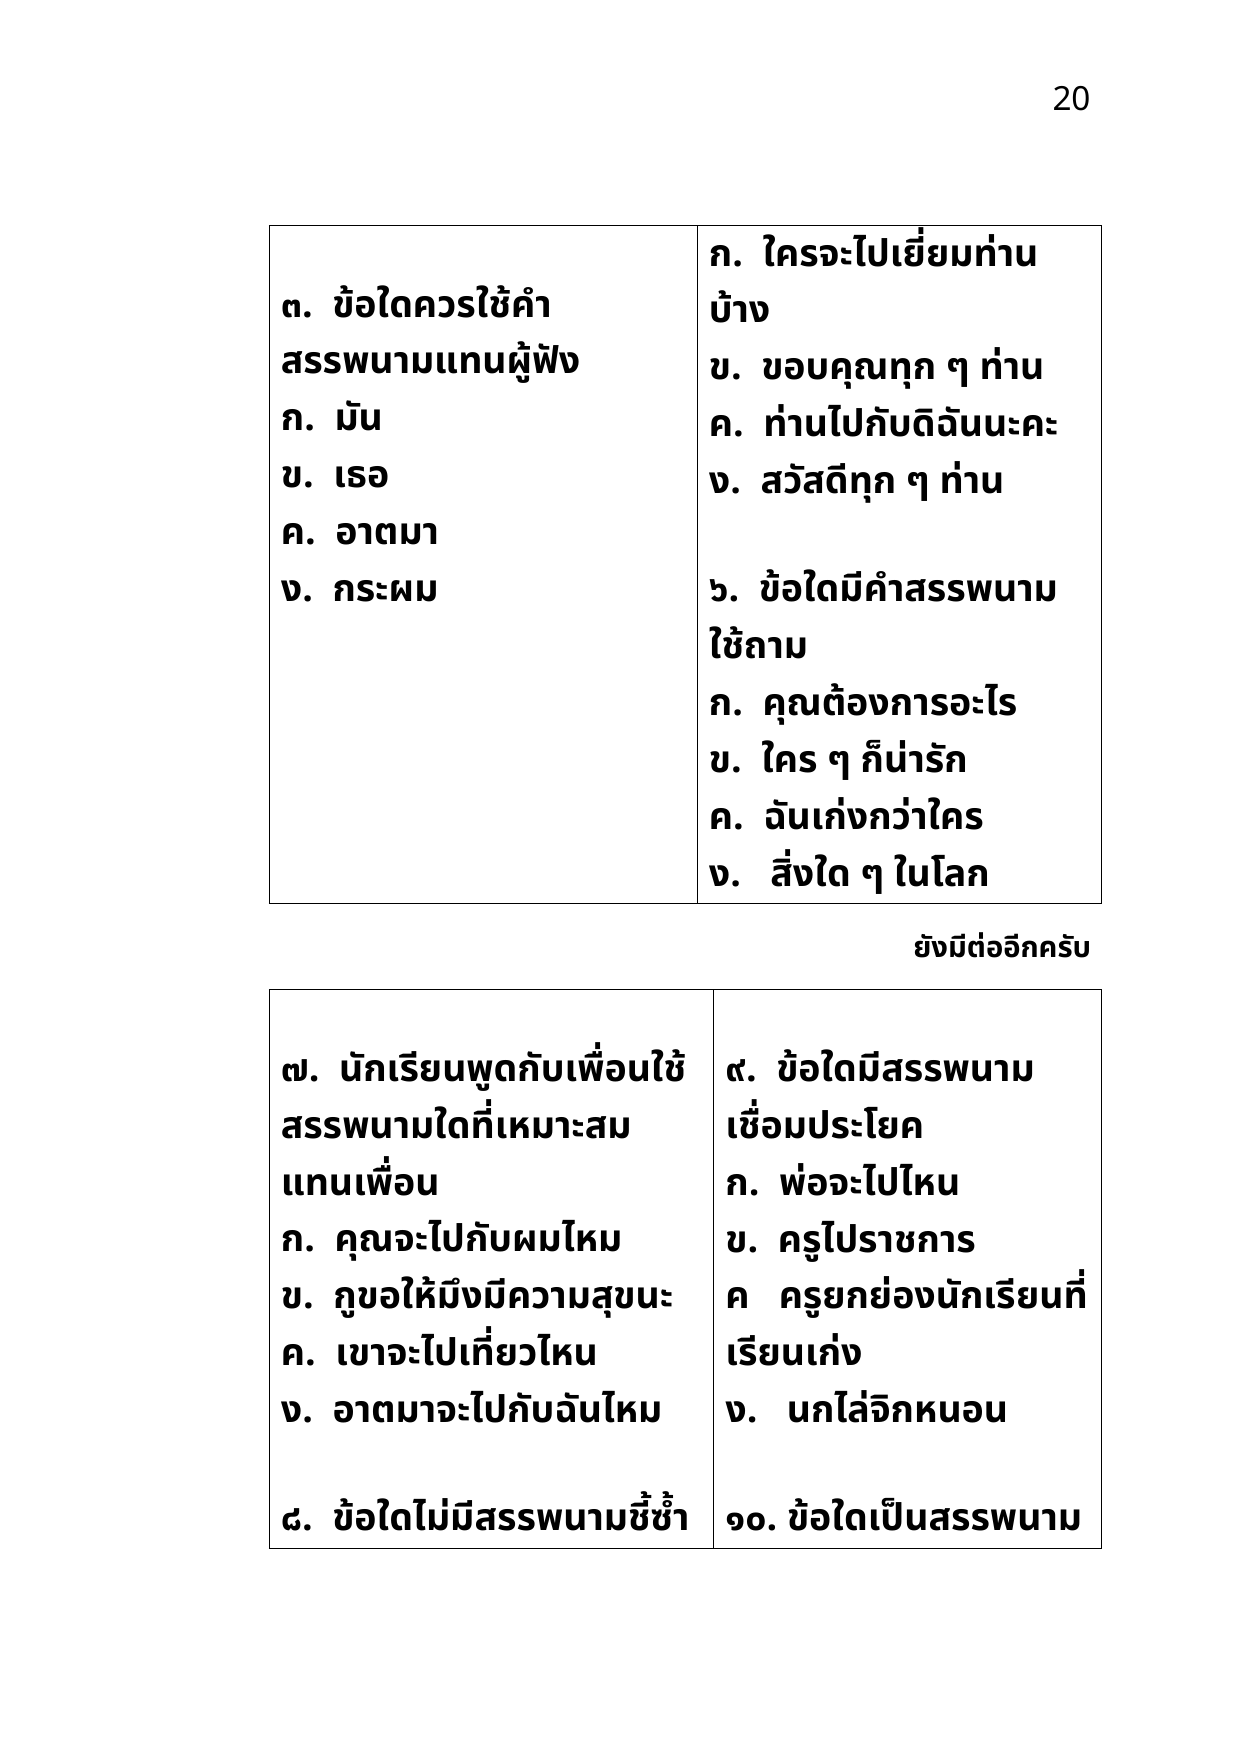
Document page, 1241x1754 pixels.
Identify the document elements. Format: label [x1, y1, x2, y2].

table_header [270, 226, 697, 903]
table_header [714, 990, 1101, 1548]
table_header [270, 990, 713, 1548]
table_header [698, 226, 1101, 903]
